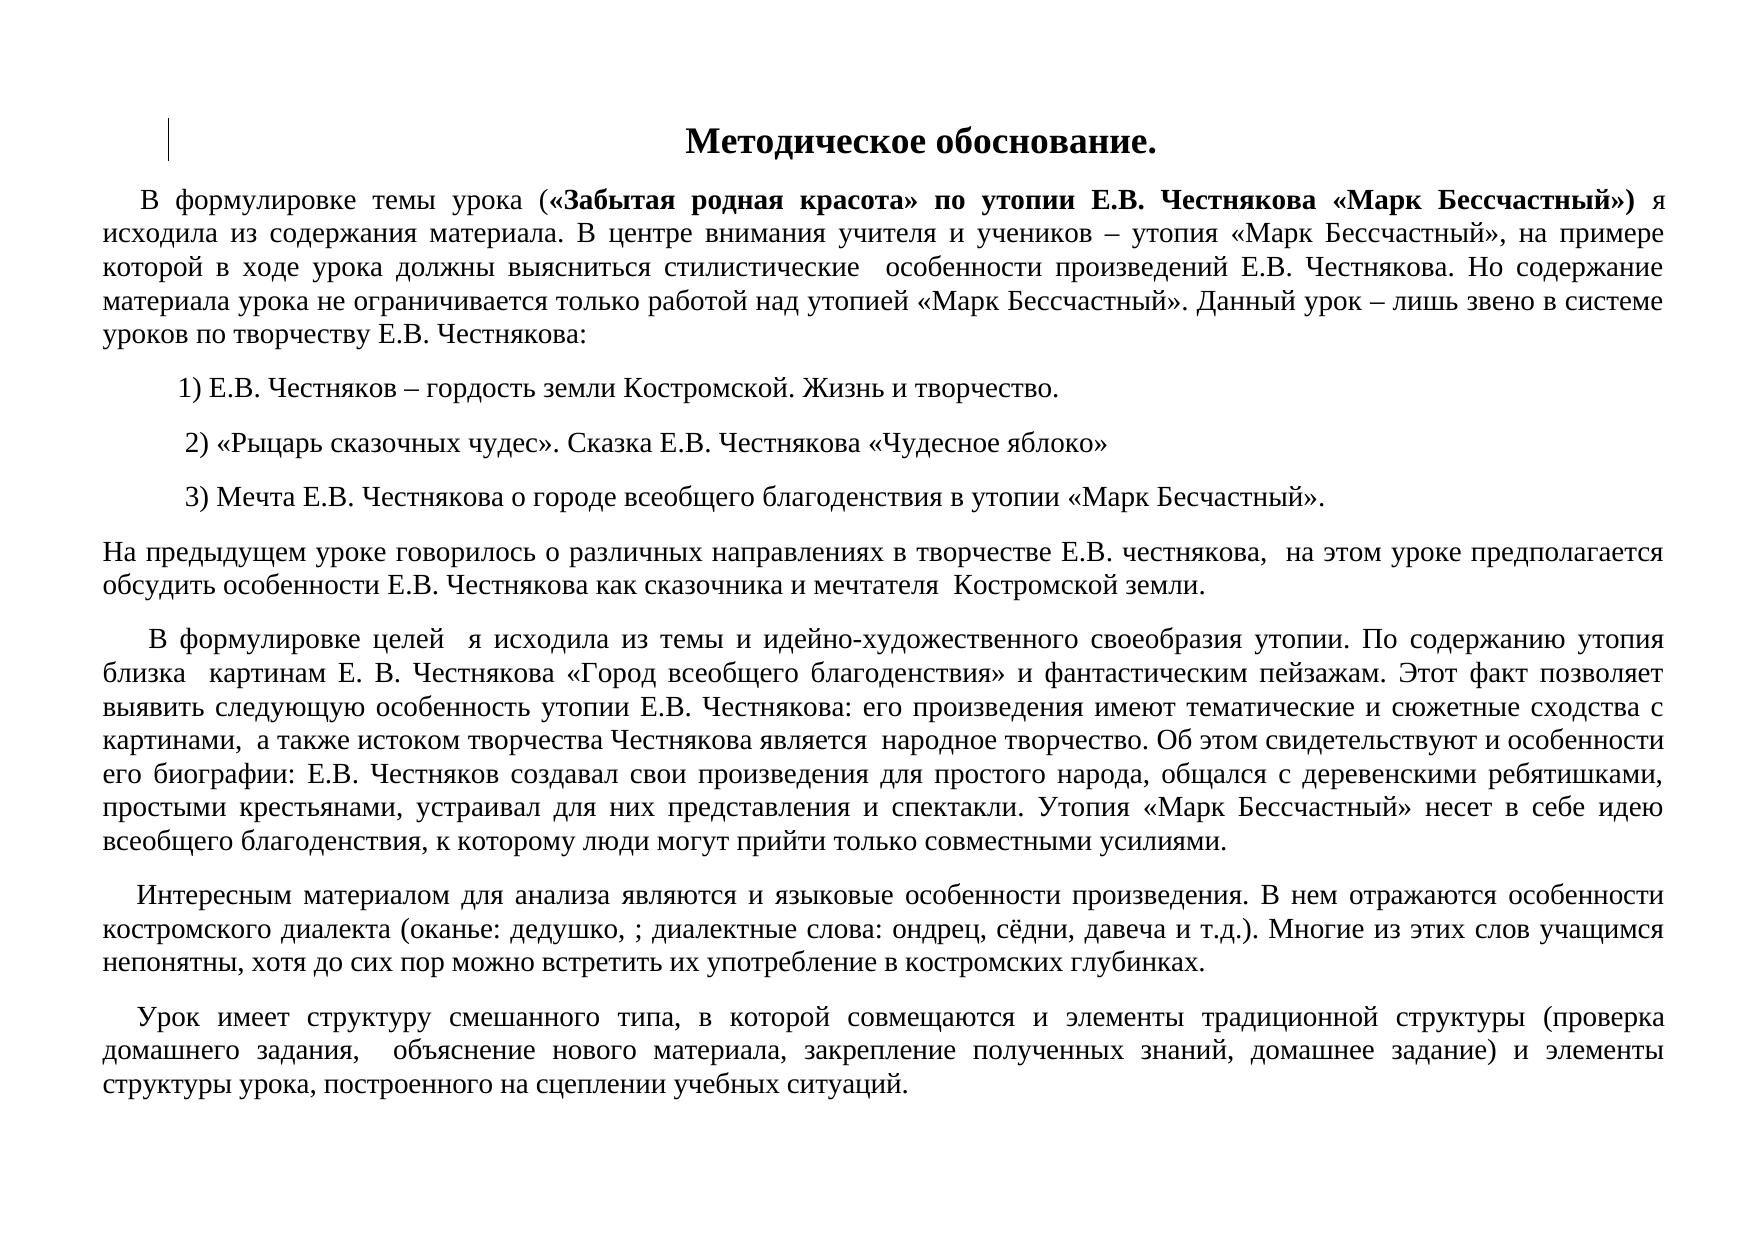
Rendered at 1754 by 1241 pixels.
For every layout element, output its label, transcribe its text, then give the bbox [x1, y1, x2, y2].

text 2) «Рыцарь сказочных чудес». Сказка Е.В. Честнякова «Чудесное яблоко» [177, 425, 1665, 458]
text Урок имеет структуру смешанного типа, в которой совмещаются и элементы традиционной структуры (проверка домашнего задания, объяснение нового материала, закрепление полученных знаний, домашнее задание) и элементы структуры урока, построенного на сцеплении учебных ситуаций. [102, 999, 1665, 1099]
text 1) Е.В. Честняков – гордость земли Костромской. Жизнь и творчество. [177, 371, 1665, 404]
text В формулировке темы урока («Забытая родная красота» по утопии Е.В. Честнякова «Марк Бессчастный») я исходила из содержания материала. В центре внимания учителя и учеников – утопия «Марк Бессчастный», на примере которой в ходе урока должны выясниться стилистические особенности произведений Е.В. Честнякова. Но содержание материала урока не ограничивается только работой над утопией «Марк Бессчастный». Данный урок – лишь звено в системе уроков по творчеству Е.В. Честнякова: [102, 182, 1665, 350]
text В формулировке целей я исходила из темы и идейно-художественного своеобразия утопии. По содержанию утопия близка картинам Е. В. Честнякова «Город всеобщего благоденствия» и фантастическим пейзажам. Этот факт позволяет выявить следующую особенность утопии Е.В. Честнякова: его произведения имеют тематические и сюжетные сходства с картинами, а также истоком творчества Честнякова является народное творчество. Об этом свидетельствуют и особенности его биографии: Е.В. Честняков создавал свои произведения для простого народа, общался с деревенскими ребятишками, простыми крестьянами, устраивал для них представления и спектакли. Утопия «Марк Бессчастный» несет в себе идею всеобщего благоденствия, к которому люди могут прийти только совместными усилиями. [102, 622, 1665, 856]
text Методическое обоснование. [177, 118, 1665, 161]
text 3) Мечта Е.В. Честнякова о городе всеобщего благоденствия в утопии «Марк Бесчастный». [177, 479, 1665, 513]
text Интересным материалом для анализа являются и языковые особенности произведения. В нем отражаются особенности костромского диалекта (оканье: дедушко, ; диалектные слова: ондрец, сёдни, давеча и т.д.). Многие из этих слов учащимся непонятны, хотя до сих пор можно встретить их употребление в костромских глубинках. [102, 877, 1665, 978]
text На предыдущем уроке говорилось о различных направлениях в творчестве Е.В. честнякова, на этом уроке предполагается обсудить особенности Е.В. Честнякова как сказочника и мечтателя Костромской земли. [102, 534, 1665, 601]
